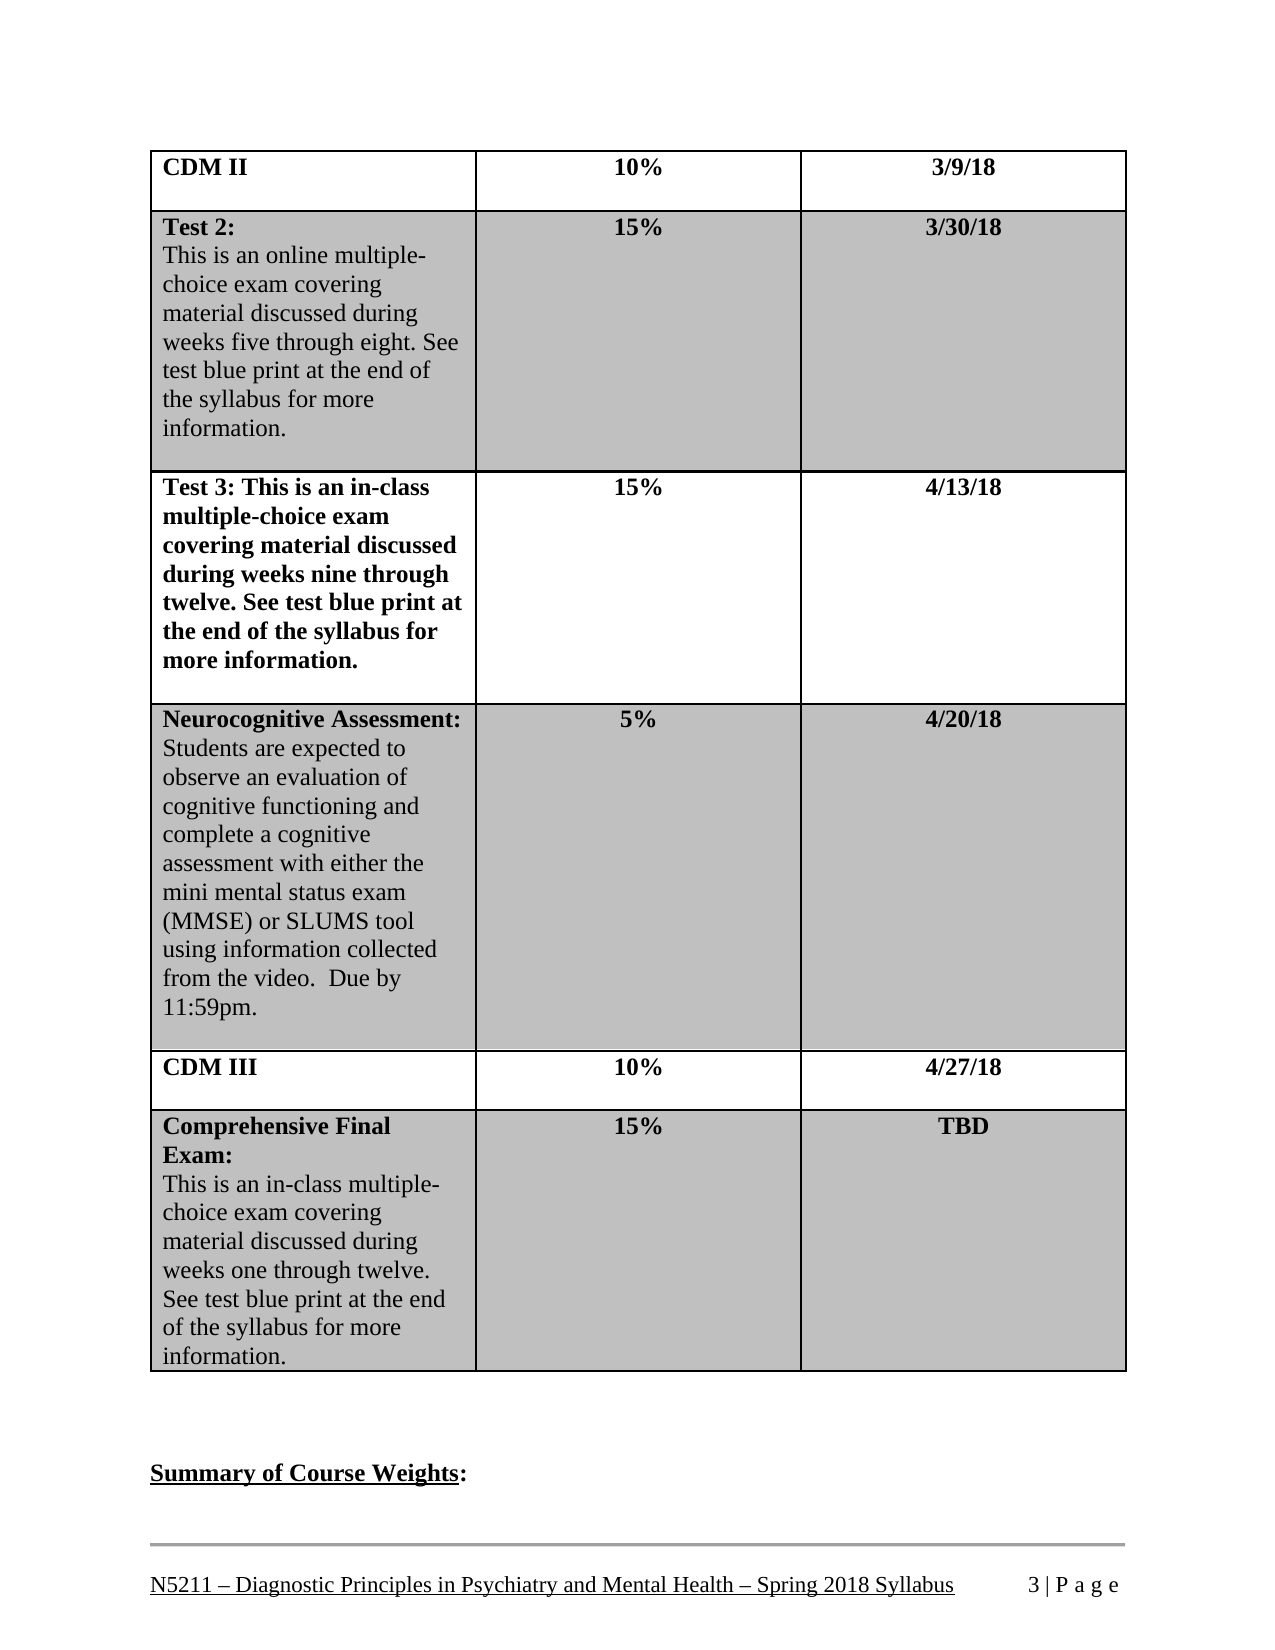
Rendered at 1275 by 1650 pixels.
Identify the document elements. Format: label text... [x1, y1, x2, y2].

table_cell 4/20/18 [802, 705, 1125, 1049]
table_cell 3/30/18 [802, 212, 1125, 470]
table_cell 15% [477, 473, 800, 702]
table_cell 4/13/18 [802, 473, 1125, 702]
table_cell 10% [477, 1052, 800, 1109]
table_cell Neurocognitive Assessment: Students are expected to observe an evaluation of cognitive functioning and complete a cognitive assessment with either the mini mental status exam (MMSE) or SLUMS tool using information collected from the video. Due by 11:59pm. [152, 705, 475, 1049]
table_cell 3/9/18 [802, 152, 1125, 209]
table_cell TBD [802, 1111, 1125, 1370]
table_cell 5% [477, 705, 800, 1049]
table_cell 10% [477, 152, 800, 209]
table_cell CDM III [152, 1052, 475, 1109]
table_cell 15% [477, 212, 800, 470]
table_cell 4/27/18 [802, 1052, 1125, 1109]
table_cell 15% [477, 1111, 800, 1370]
text Summary of Course Weights: [150, 1458, 1125, 1487]
table_cell Test 2: This is an online multiple-choice exam covering material discussed during weeks five through eight. See test blue print at the end of the syllabus for more information. [152, 212, 475, 470]
table_cell Comprehensive Final Exam: This is an in-class multiple-choice exam covering material discussed during weeks one through twelve. See test blue print at the end of the syllabus for more information. [152, 1111, 475, 1370]
table_cell Test 3: This is an in-class multiple-choice exam covering material discussed during weeks nine through twelve. See test blue print at the end of the syllabus for more information. [152, 473, 475, 702]
table_cell CDM II [152, 152, 475, 209]
